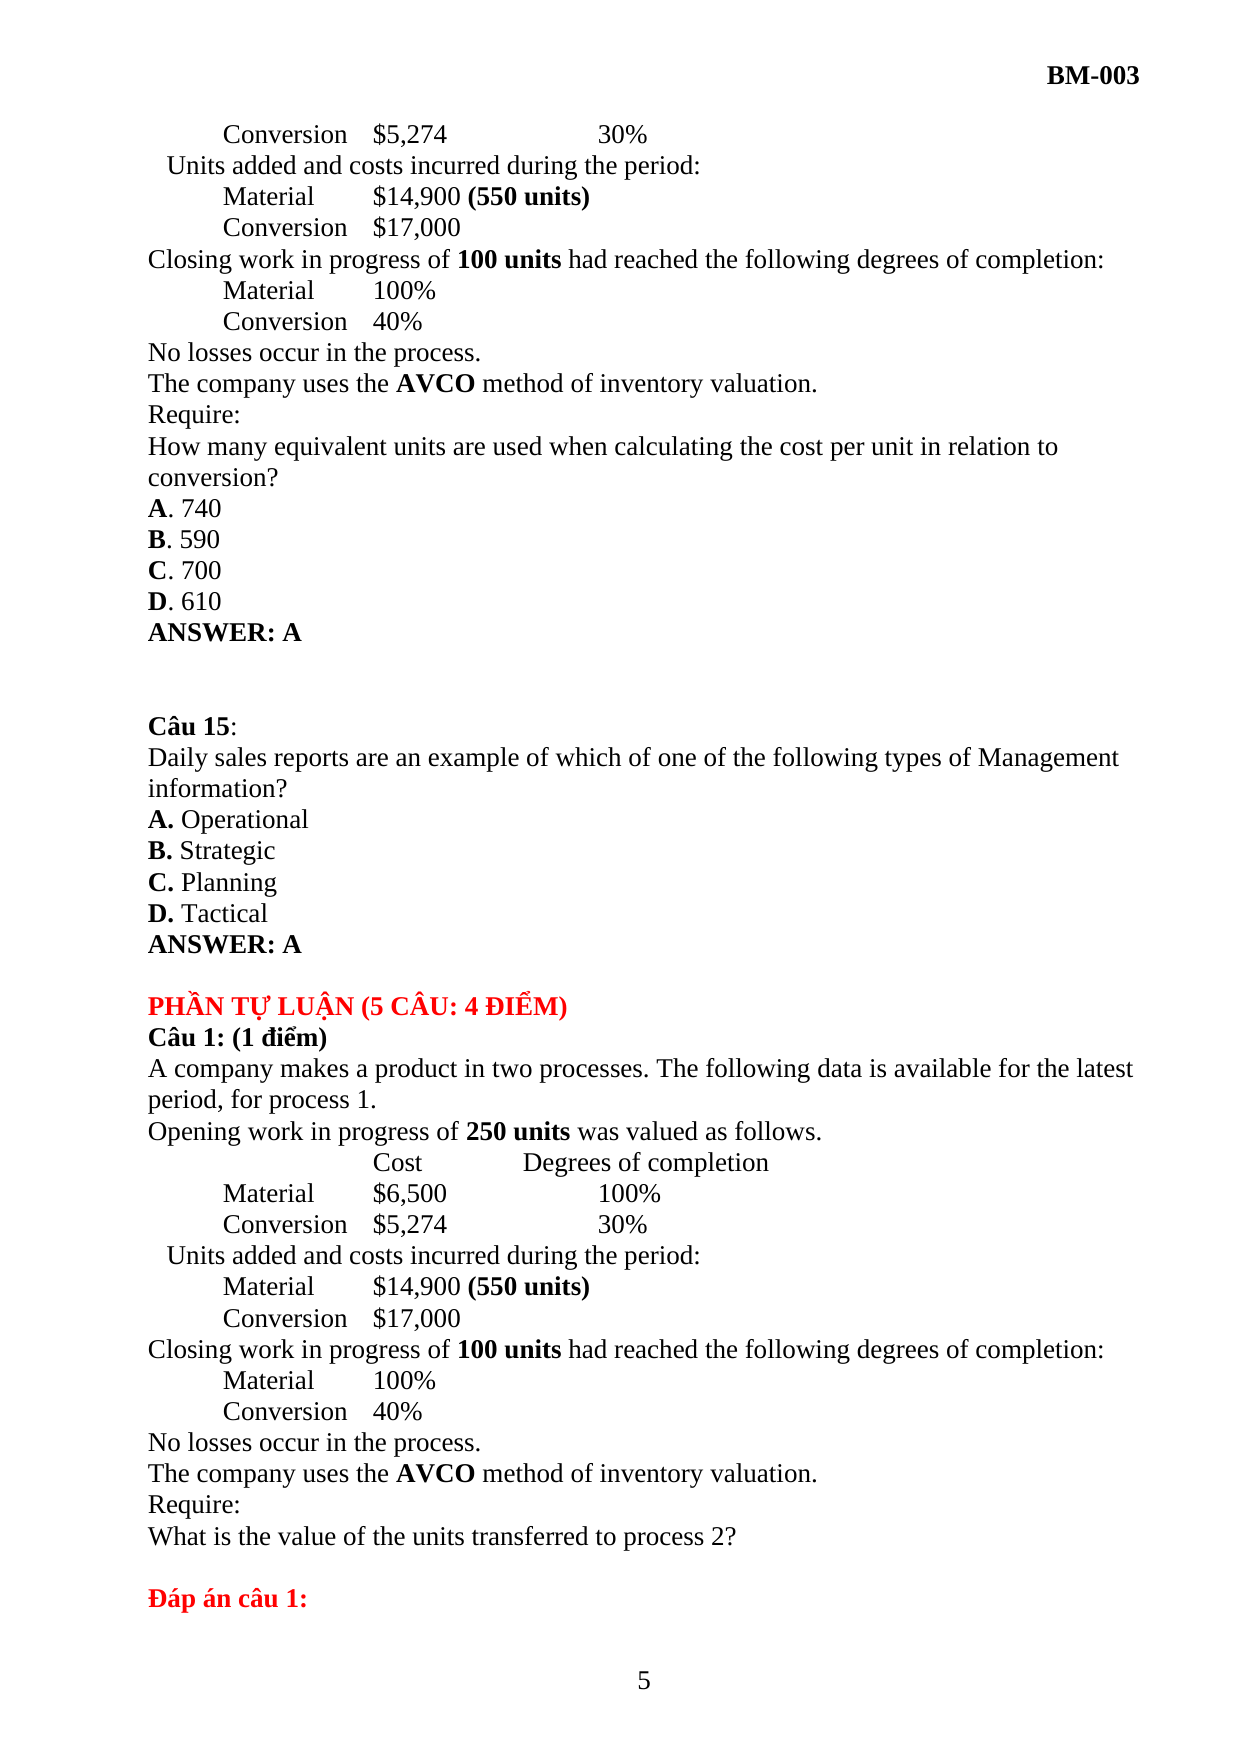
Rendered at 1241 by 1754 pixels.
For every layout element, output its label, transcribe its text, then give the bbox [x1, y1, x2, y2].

list Closing work in progress of 100 units had reached the following degrees of completion: [148, 1333, 1140, 1364]
list Material 100% [223, 1364, 1140, 1395]
text B. Strategic [148, 834, 1140, 866]
list Conversion 40% [223, 1395, 1140, 1426]
text Đáp án câu 1: [148, 1582, 1140, 1613]
text Câu 15: [148, 710, 1140, 741]
list Units added and costs incurred during the period: [148, 149, 1140, 180]
text A. 740 [148, 492, 1140, 523]
list Cost Degrees of completion [148, 1146, 1140, 1177]
text C. 700 [148, 554, 1140, 585]
list Closing work in progress of 100 units had reached the following degrees of completion: [148, 243, 1140, 274]
list Conversion $17,000 [223, 1302, 1140, 1333]
text Câu 1: (1 điểm) [148, 1021, 1140, 1052]
text ANSWER: A [148, 616, 1140, 648]
text Require: [148, 398, 1140, 429]
text Require: [148, 1488, 1140, 1520]
list Material $14,900 (550 units) [223, 1271, 1140, 1302]
list Conversion $17,000 [223, 212, 1140, 243]
list A company makes a product in two processes. The following data is available for the latest period, for process 1. [148, 1052, 1140, 1115]
text How many equivalent units are used when calculating the cost per unit in relation to conversion? [148, 429, 1140, 492]
text C. Planning [148, 866, 1140, 897]
text No losses occur in the process. [148, 1426, 1140, 1457]
text The company uses the AVCO method of inventory valuation. [148, 367, 1140, 398]
text PHẦN TỰ LUẬN (5 CÂU: 4 ĐIỂM) [148, 990, 1140, 1021]
text No losses occur in the process. [148, 336, 1140, 367]
text What is the value of the units transferred to process 2? [148, 1520, 1140, 1551]
text D. Tactical [148, 897, 1140, 928]
text D. 610 [148, 585, 1140, 616]
text ANSWER: A [148, 928, 1140, 959]
text The company uses the AVCO method of inventory valuation. [148, 1457, 1140, 1488]
list Material 100% [223, 274, 1140, 305]
list Units added and costs incurred during the period: [148, 1239, 1140, 1271]
list Opening work in progress of 250 units was valued as follows. [148, 1115, 1140, 1146]
list Conversion $5,274 30% [148, 118, 1140, 149]
list Conversion 40% [223, 305, 1140, 336]
list Conversion $5,274 30% [148, 1208, 1140, 1239]
list Material $14,900 (550 units) [223, 180, 1140, 212]
text Daily sales reports are an example of which of one of the following types of Management information? [148, 741, 1140, 803]
text A. Operational [148, 803, 1140, 834]
list Material $6,500 100% [148, 1177, 1140, 1208]
text B. 590 [148, 523, 1140, 554]
